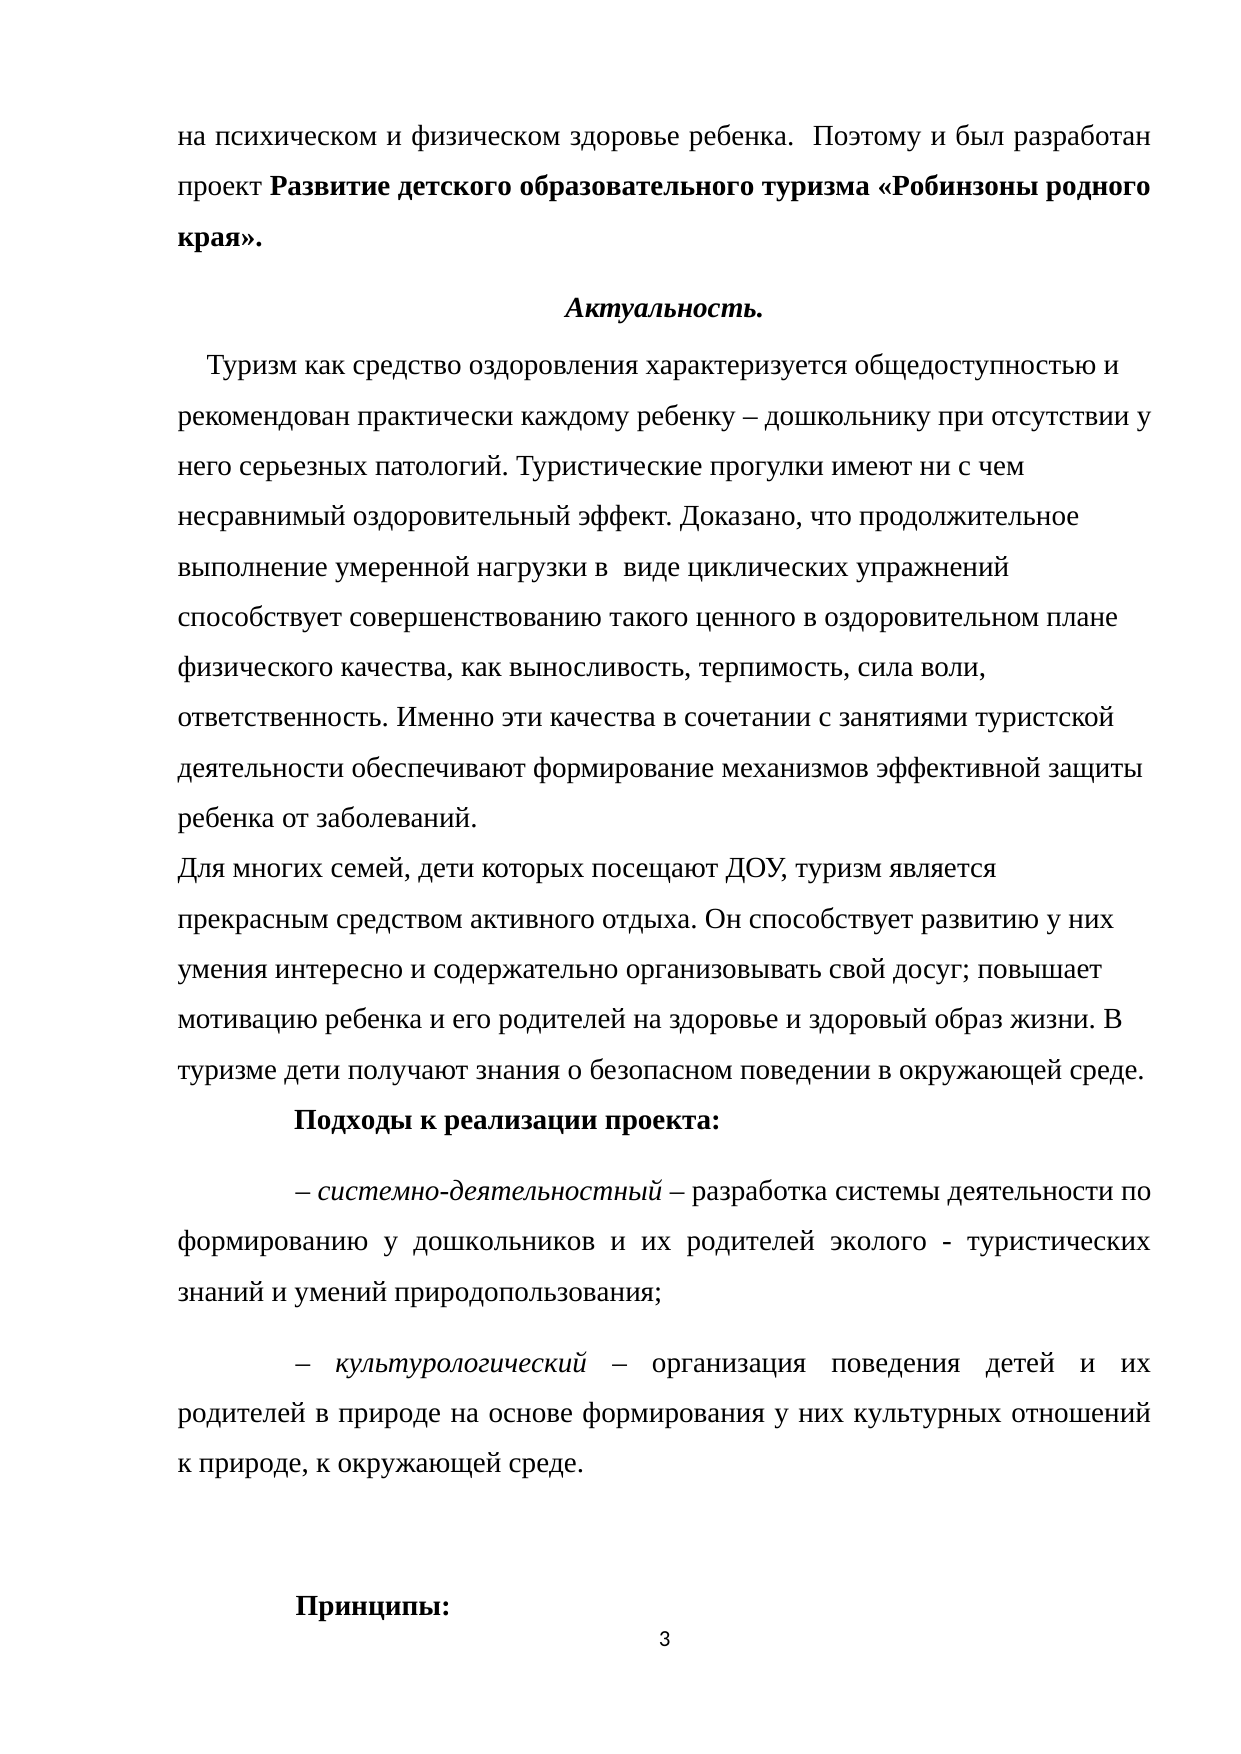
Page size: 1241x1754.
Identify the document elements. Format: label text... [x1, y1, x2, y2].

text Принципы: [177, 1588, 1152, 1621]
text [177, 118, 1152, 252]
text – системно-деятельностный – разработка системы деятельности по формированию у дошкольников и их родителей эколого - туристических знаний и умений природопользования; [177, 1173, 1152, 1307]
text – культурологический – организация поведения детей и их родителей в природе на основе формирования у них культурных отношений к природе, к окружающей среде. [177, 1345, 1152, 1479]
text Актуальность. [177, 290, 1152, 323]
text Подходы к реализации проекта: [177, 1102, 1152, 1136]
text Туризм как средство оздоровления характеризуется общедоступностью и рекомендован практически каждому ребенку – дошкольнику при отсутствии у него серьезных патологий. Туристические прогулки имеют ни с чем несравнимый оздоровительный эффект. Доказано, что продолжительное выполнение умеренной нагрузки в виде циклических упражнений способствует совершенствованию такого ценного в оздоровительном плане физического качества, как выносливость, терпимость, сила воли, ответственность. Именно эти качества в сочетании с занятиями туристской деятельности обеспечивают формирование механизмов эффективной защиты ребенка от заболеваний. [177, 347, 1152, 834]
text Для многих семей, дети которых посещают ДОУ, туризм является прекрасным средством активного отдыха. Он способствует развитию у них умения интересно и содержательно организовывать свой досуг; повышает мотивацию ребенка и его родителей на здоровье и здоровый образ жизни. В туризме дети получают знания о безопасном поведении в окружающей среде. [177, 851, 1152, 1085]
